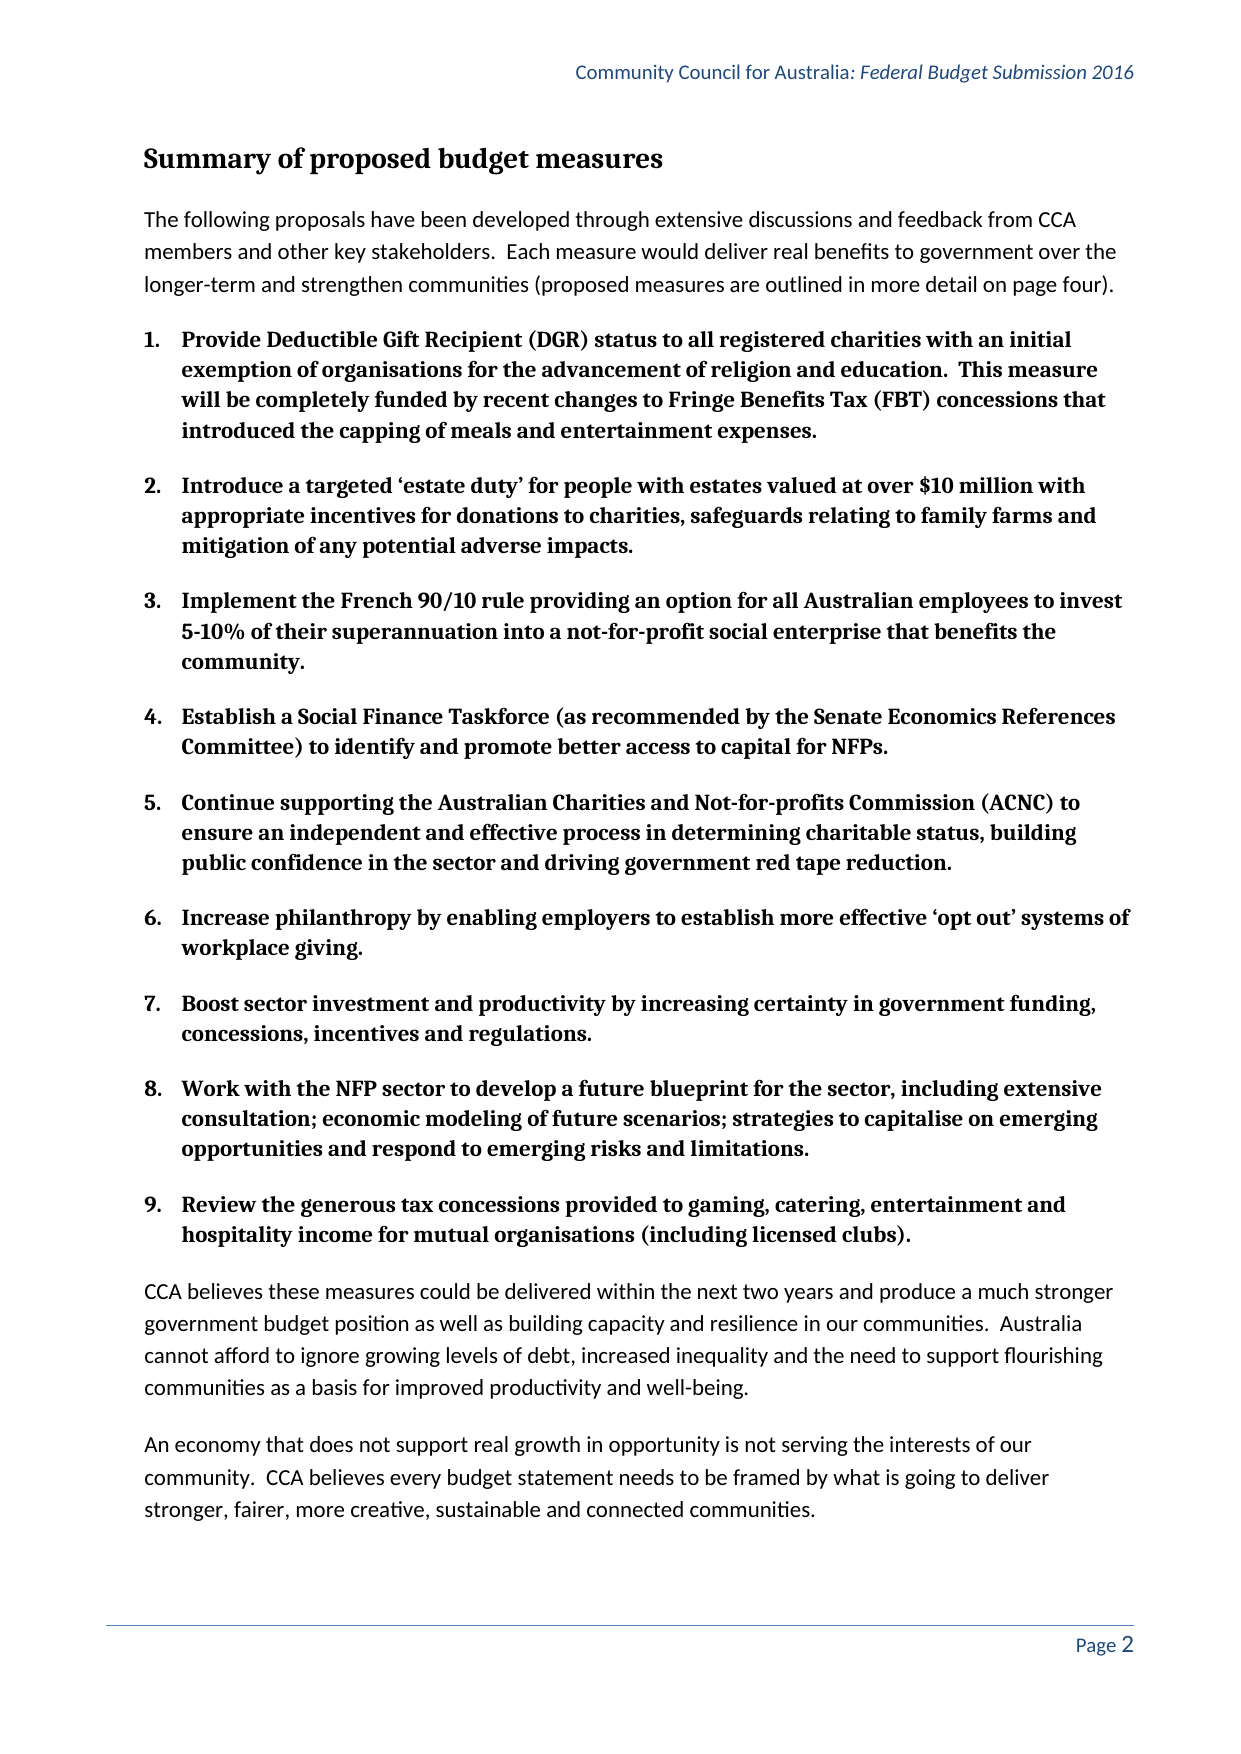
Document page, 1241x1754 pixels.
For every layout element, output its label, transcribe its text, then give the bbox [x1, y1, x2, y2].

text The following proposals have been developed through extensive discussions and feedback from CCA members and other key stakeholders. Each measure would deliver real benefits to government over the longer-term and strengthen communities (proposed measures are outlined in more detail on page four). [144, 205, 1134, 298]
list Introduce a targeted ‘estate duty’ for people with estates valued at over $10 million with appropriate incentives for donations to charities, safeguards relating to family farms and mitigation of any potential adverse impacts. [144, 473, 1134, 559]
text CCA believes these measures could be delivered within the next two years and produce a much stronger government budget position as well as building capacity and resilience in our communities. Australia cannot afford to ignore growing levels of debt, increased inequality and the need to support flourishing communities as a basis for improved productivity and well-being. [144, 1277, 1134, 1401]
list Implement the French 90/10 rule providing an option for all Australian employees to invest 5-10% of their superannuation into a not-for-profit social enterprise that benefits the community. [144, 588, 1134, 675]
list Boost sector investment and productivity by increasing certainty in government funding, concessions, incentives and regulations. [144, 990, 1134, 1047]
list Establish a Social Finance Taskforce (as recommended by the Senate Economics References Committee) to identify and promote better access to capital for NFPs. [144, 704, 1134, 761]
text Summary of proposed budget measures [144, 142, 1134, 175]
list Provide Deductible Gift Recipient (DGR) status to all registered charities with an initial exemption of organisations for the advancement of religion and education. This measure will be completely funded by recent changes to Fringe Benefits Tax (FBT) concessions that introduced the capping of meals and entertainment expenses. [144, 327, 1134, 444]
list Increase philanthropy by enabling employers to establish more effective ‘opt out’ systems of workplace giving. [144, 905, 1134, 962]
text An economy that does not support real growth in opportunity is not serving the interests of our community. CCA believes every budget statement needs to be framed by what is going to deliver stronger, fairer, more creative, sustainable and connected communities. [144, 1431, 1134, 1523]
list Continue supporting the Australian Charities and Not-for-profits Commission (ACNC) to ensure an independent and effective process in determining charitable status, building public confidence in the sector and driving government red tape reduction. [144, 789, 1134, 876]
list Work with the NFP sector to develop a future blueprint for the sector, including extensive consultation; economic modeling of future scenarios; strategies to capitalise on emerging opportunities and respond to emerging risks and limitations. [144, 1076, 1134, 1163]
list Review the generous tax concessions provided to gaming, catering, entertainment and hospitality income for mutual organisations (including licensed clubs). [144, 1191, 1134, 1248]
